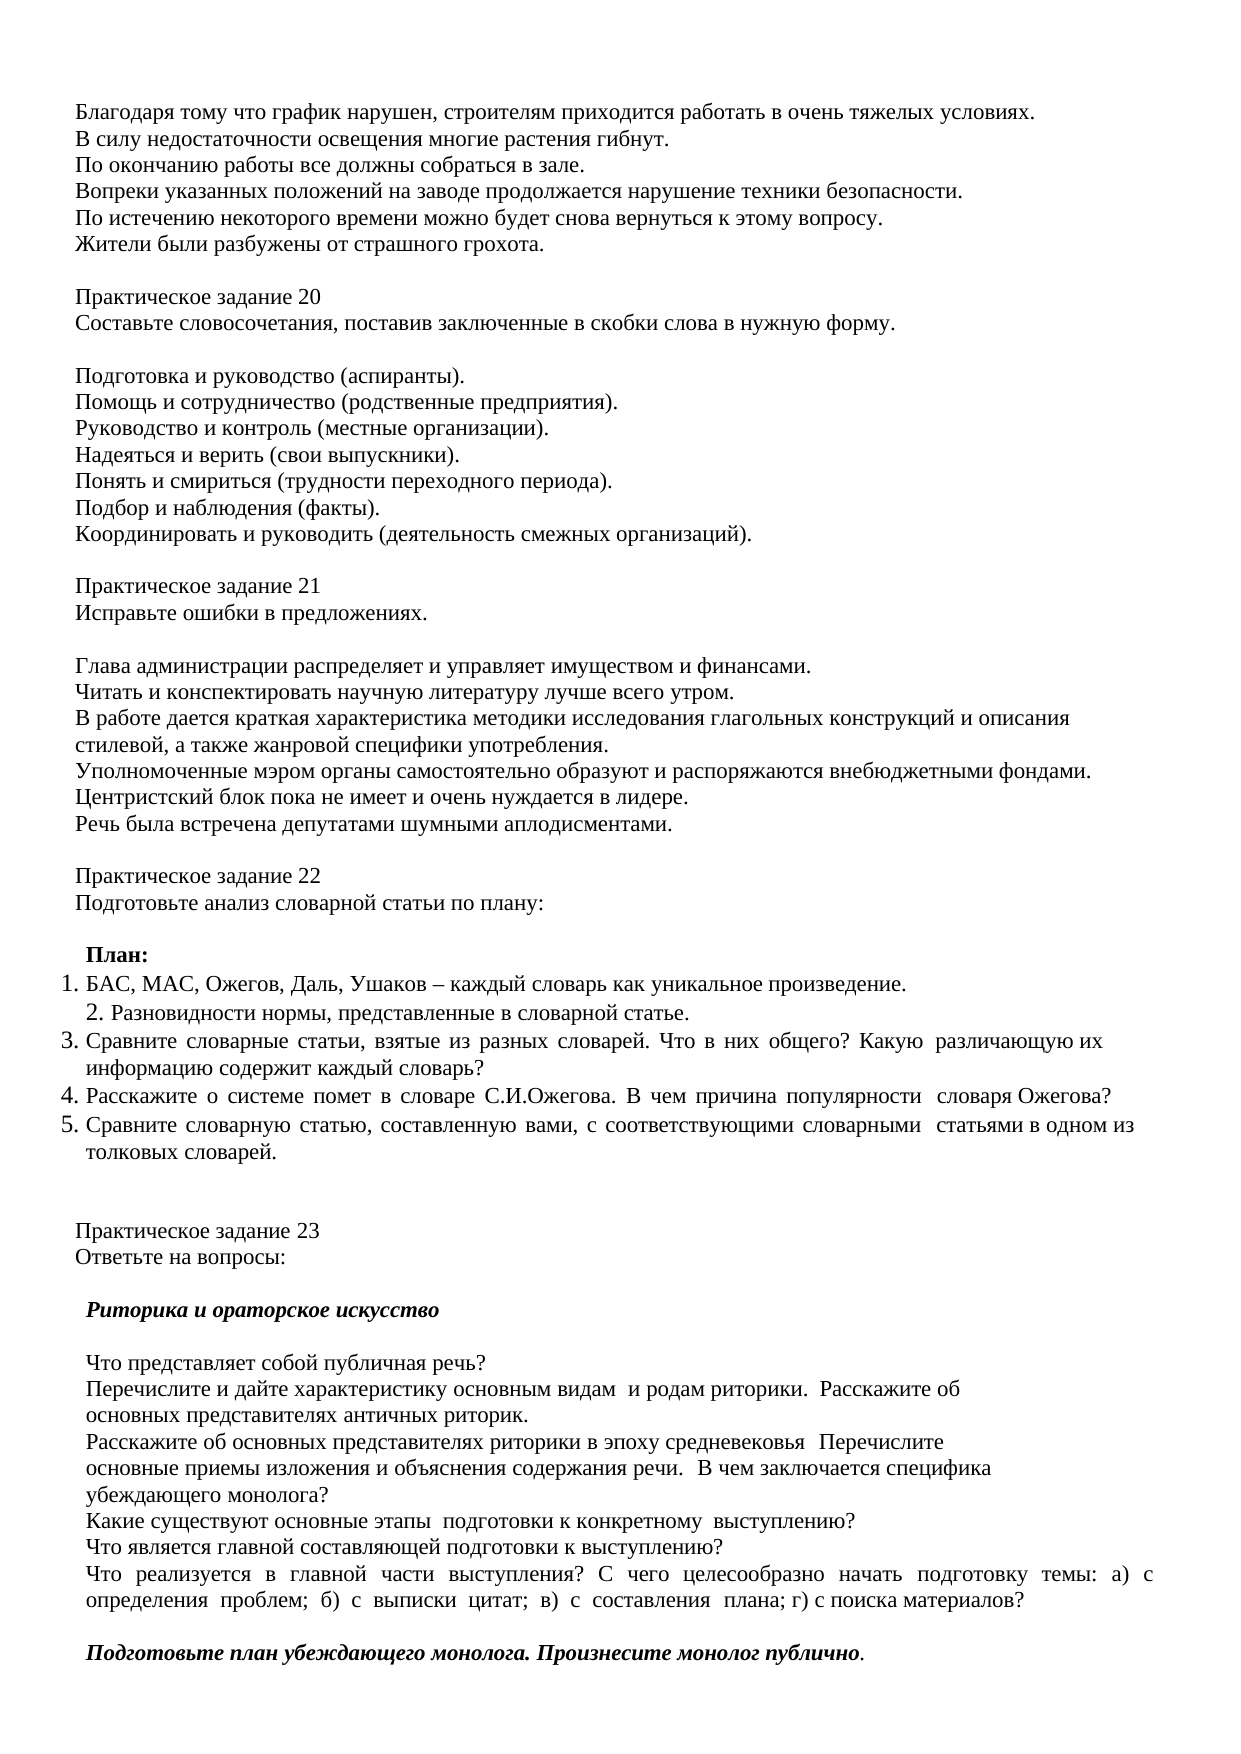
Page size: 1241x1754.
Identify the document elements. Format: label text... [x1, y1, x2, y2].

text Жители были разбужены от страшного грохота. [75, 230, 1165, 256]
text Помощь и сотрудничество (родственные предприятия). [75, 388, 1165, 414]
text Подготовьте анализ словарной статьи по плану: [75, 889, 1165, 915]
text Глава администрации распределяет и управляет имуществом и финансами. [75, 652, 1165, 678]
text В работе дается краткая характеристика методики исследования глагольных конструкций и описания стилевой, а также жанровой специфики употребления. [75, 704, 1165, 757]
text Перечислите и дайте характеристику основным видам и родам риторики. Расскажите об основных представителях античных риторик. [86, 1375, 1030, 1428]
list Разновидности нормы, представленные в словарной статье. [86, 997, 1165, 1025]
text Центристский блок пока не имеет и очень нуждается в лидере. [75, 783, 1165, 810]
text Ответьте на вопросы: [75, 1243, 813, 1270]
text Составьте словосочетания, поставив заключенные в скобки слова в нужную форму. [75, 309, 1165, 335]
text План: [86, 942, 1165, 968]
text Исправьте ошибки в предложениях. [75, 599, 1165, 625]
list Расскажите о системе помет в словаре С.И.Ожегова. В чем причина популярности словаря Ожегова? [61, 1081, 1152, 1109]
text Речь была встречена депутатами шумными аплодисментами. [75, 810, 1165, 836]
text В силу недостаточности освещения многие растения гибнут. [75, 124, 1165, 151]
list Сравните словарные статьи, взятые из разных словарей. Что в них общего? Какую различающую их информацию содержит каждый словарь? [61, 1025, 1152, 1081]
text Практическое задание 21 [75, 573, 1165, 599]
text Надеяться и верить (свои выпускники). [75, 441, 1165, 467]
text Какие существуют основные этапы подготовки к конкретному выступлению? [86, 1507, 904, 1533]
text По окончанию работы все должны собраться в зале. [75, 151, 1165, 177]
text Пo истечению некоторого времени можно будет снова вернуться к этому вопросу. [75, 204, 1165, 230]
text Что представляет собой публичная речь? [86, 1349, 1165, 1375]
text Благодаря тому что график нарушен, строителям приходится работать в очень тяжелых условиях. [75, 98, 1165, 124]
text Что является главной составляющей подготовки к выступлению? [86, 1533, 904, 1560]
text Практическое задание 23 [75, 1217, 813, 1243]
text Читать и конспектировать научную литературу лучше всего утром. [75, 678, 1165, 704]
text Вопреки указанных положений на заводе продолжается нарушение техники безопасности. [75, 177, 1165, 204]
text Расскажите об основных представителях риторики в эпоху средневековья Перечислите основные приемы изложения и объяснения содержания речи. В чем заключается специфика убеждающего монолога? [86, 1428, 1018, 1507]
text Подготовка и руководство (аспиранты). [75, 362, 1165, 388]
text Руководство и контроль (местные организации). [75, 414, 1165, 441]
text Практическое задание 22 [75, 862, 1165, 889]
text Подбор и наблюдения (факты). [75, 493, 1165, 520]
text Риторика и ораторское искусство [86, 1296, 1165, 1322]
text Практическое задание 20 [75, 283, 1165, 309]
list БАС, МАС, Ожегов, Даль, Ушаков – каждый словарь как уникальное произведение. [61, 968, 1165, 997]
text Уполномоченные мэром органы самостоятельно образуют и распоряжаются внебюджетными фондами. [75, 757, 1165, 783]
text Что реализуется в главной части выступления? С чего целесообразно начать подготовку темы: а) с определения проблем; б) с выписки цитат; в) с составления плана; г) с поиска материалов? [86, 1560, 1153, 1612]
text Координировать и руководить (деятельность смежных организаций). [75, 520, 1165, 546]
text Понять и смириться (трудности переходного периода). [75, 467, 1165, 493]
list Сравните словарную статью, составленную вами, с соответствующими словарными статьями в одном из толковых словарей. [61, 1109, 1153, 1164]
text Подготовьте план убеждающего монолога. Произнесите монолог публично. [86, 1639, 1165, 1665]
